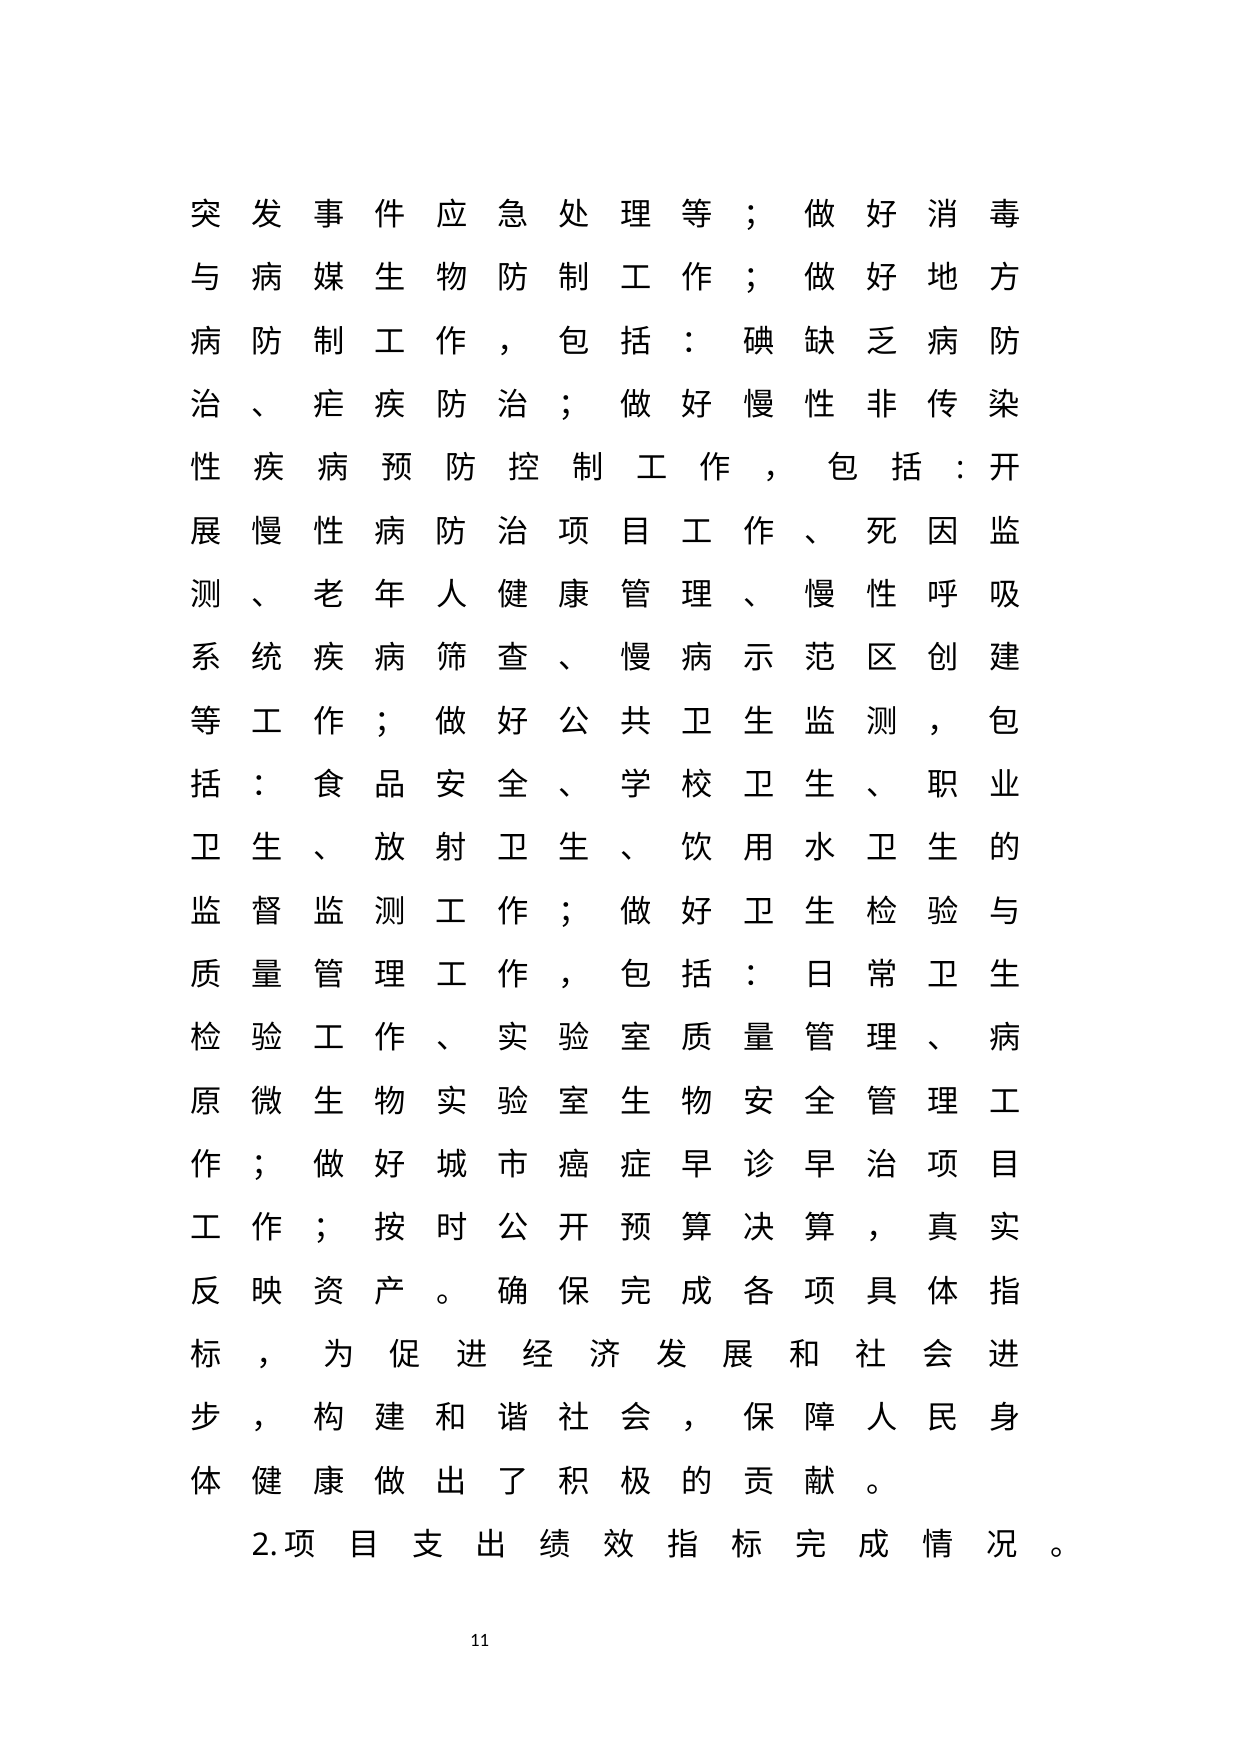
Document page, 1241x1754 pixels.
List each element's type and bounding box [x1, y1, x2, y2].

text [190, 180, 1050, 1510]
list [190, 1510, 1050, 1574]
